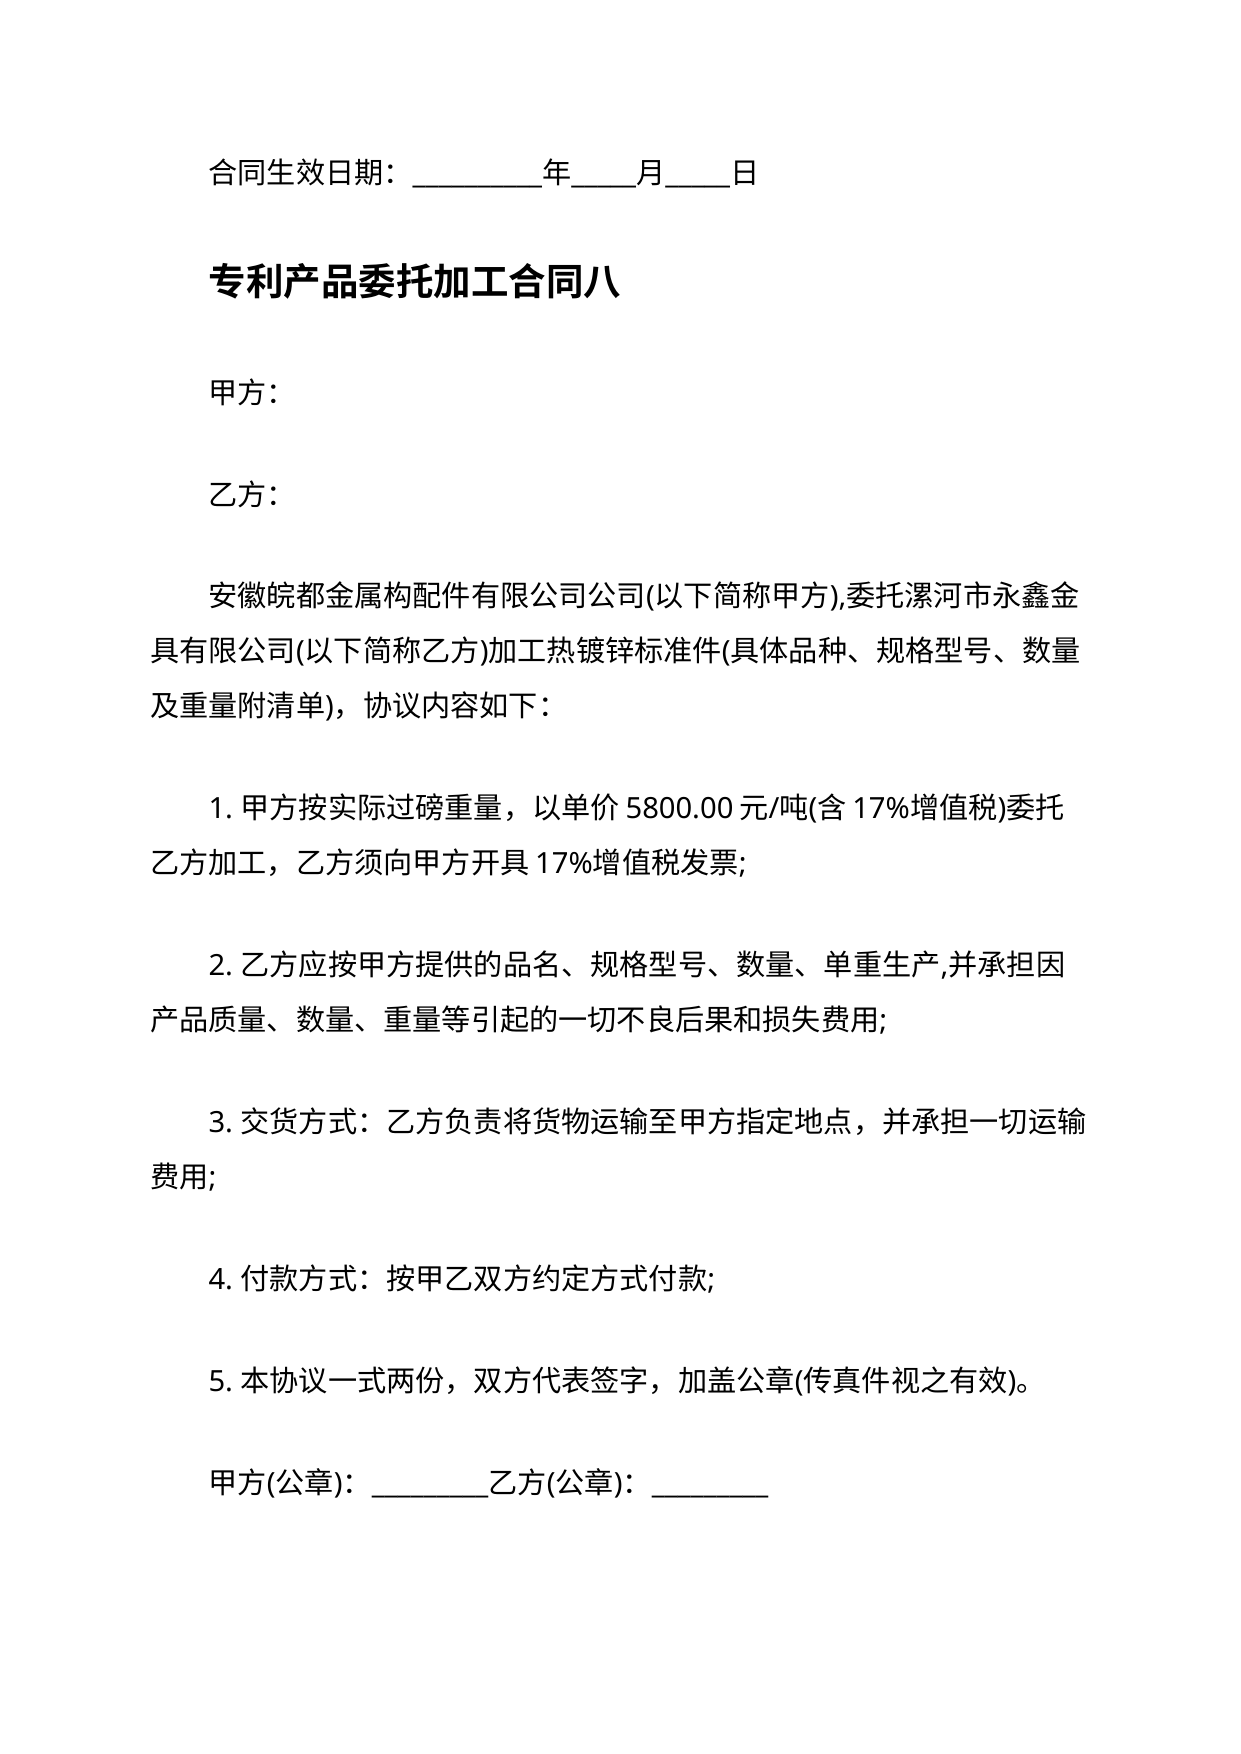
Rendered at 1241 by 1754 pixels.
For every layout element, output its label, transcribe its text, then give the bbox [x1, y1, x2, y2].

text 3. 交货方式：乙方负责将货物运输至甲方指定地点，并承担一切运输费用; [150, 1099, 1090, 1196]
text 乙方： [150, 471, 1090, 513]
text 4. 付款方式：按甲乙双方约定方式付款; [150, 1256, 1090, 1298]
text 甲方： [150, 369, 1090, 412]
text 专利产品委托加工合同八 [150, 252, 1090, 306]
text 2. 乙方应按甲方提供的品名、规格型号、数量、单重生产,并承担因产品质量、数量、重量等引起的一切不良后果和损失费用; [150, 942, 1090, 1039]
text 1. 甲方按实际过磅重量，以单价5800.00元/吨(含17%增值税)委托乙方加工，乙方须向甲方开具17%增值税发票; [150, 785, 1090, 882]
text 合同生效日期：__________年_____月_____日 [150, 150, 1090, 192]
text 甲方(公章)：_________乙方(公章)：_________ [150, 1460, 1090, 1502]
text 5. 本协议一式两份，双方代表签字，加盖公章(传真件视之有效)。 [150, 1358, 1090, 1400]
text 安徽皖都金属构配件有限公司公司(以下简称甲方),委托漯河市永鑫金具有限公司(以下简称乙方)加工热镀锌标准件(具体品种、规格型号、数量及重量附清单)，协议内容如下： [150, 573, 1090, 725]
